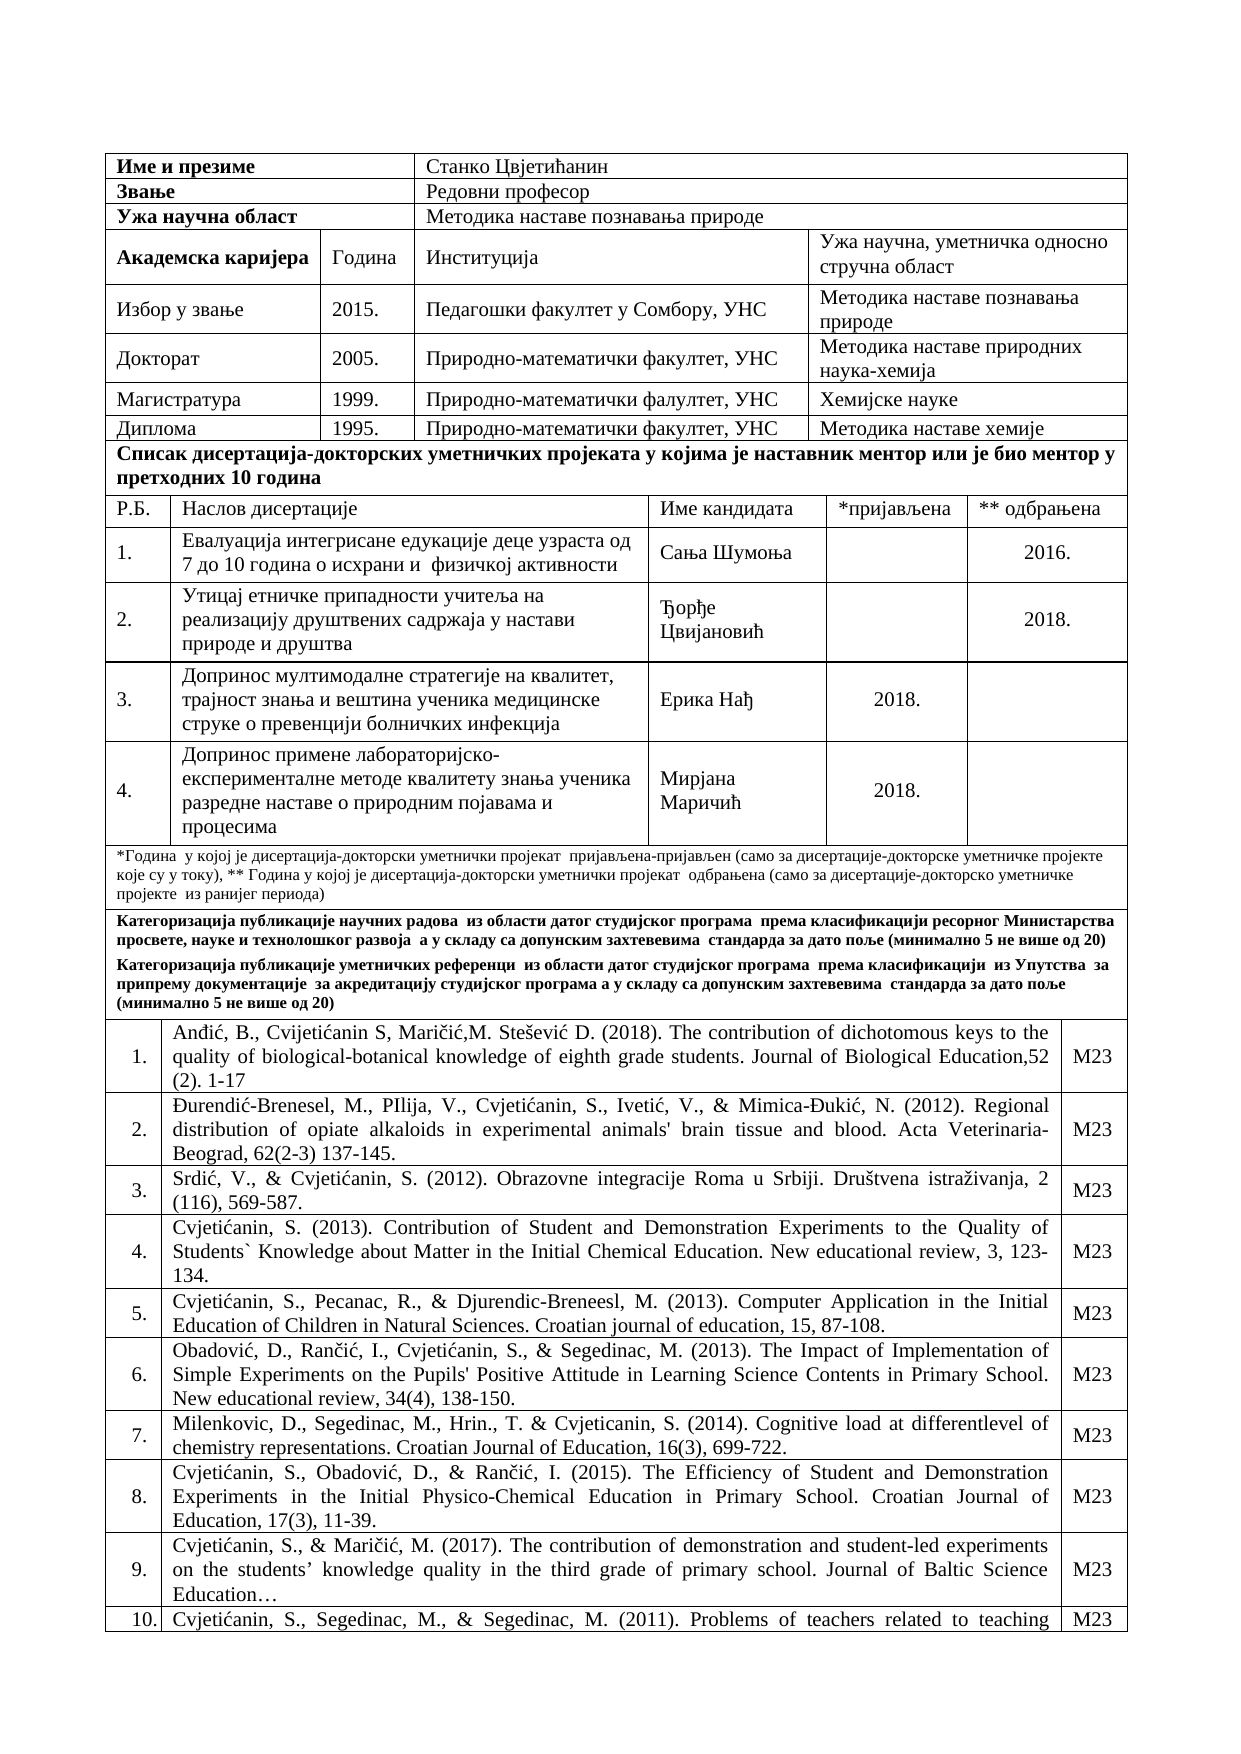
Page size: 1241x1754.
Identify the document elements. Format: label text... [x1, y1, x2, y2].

table_header Станко Цвјетићанин [415, 154, 1127, 178]
table_cell [827, 528, 967, 582]
table_cell M23 [1062, 1166, 1127, 1214]
table_cell 2018. [827, 663, 967, 741]
table_cell Природно-математички факултет, УНС [415, 334, 808, 382]
table_cell Obadović, D., Rančić, I., Cvjetićanin, S., & Segedinac, M. (2013). The Impact of Implementation of Simple Experiments on the Pupils' Positive Attitude in Learning Science Contents in Primary School. New educational review, 34(4), 138-150. [162, 1338, 1061, 1410]
table_cell [106, 1166, 161, 1214]
table_cell Cvjetićanin, S., Obadović, D., & Rančić, I. (2015). The Efficiency of Student and Demonstration Experiments in the Initial Physico-Chemical Education in Primary School. Croatian Journal of Education, 17(3), 11-39. [162, 1460, 1061, 1532]
table_cell Ужа научна, уметничка односно стручна област [809, 230, 1127, 284]
table_cell Евалуација интегрисане едукације деце узраста од 7 до 10 година о исхрани и физичкој активности [171, 528, 648, 582]
table_cell Допринос примене лабораторијско-експерименталне методе квалитету знања ученика разредне наставе о природним појавама и процесима [171, 742, 648, 844]
table_cell Srdić, V., & Cvjetićanin, S. (2012). Obrazovne integracije Roma u Srbiji. Društvena istraživanja, 2 (116), 569-587. [162, 1166, 1061, 1214]
table_cell 4. [106, 742, 170, 844]
table_cell Сања Шумоња [649, 528, 826, 582]
table_cell Ужа научна област [106, 204, 414, 228]
table_cell Докторат [106, 334, 320, 382]
table_cell [968, 742, 1127, 844]
table_cell Категоризација публикације научних радова из области датог студијског програма према класификацији ресорног Министарства просвете, науке и технолошког развоја а у складу са допунским захтевевима стандарда за дато поље (минимално 5 не више од 20) Категоризација публикације уметничких референци из области датог студијског програма према класификацији из Упутства за припрему документације за акредитацију студијског програма а у складу са допунским захтевевима стандарда за дато поље (минимално 5 не више од 20) [106, 910, 1127, 1019]
table_cell [968, 663, 1127, 741]
table_cell Методика наставе познавања природе [809, 285, 1127, 333]
table_cell *Година у којој је дисертација-докторски уметнички пројекат пријављена-пријављен (само за дисертације-докторске уметничке пројекте које су у току), ** Година у којој је дисертација-докторски уметнички пројекат одбрањена (само за дисертације-докторско уметничке пројекте из ранијег периода) [106, 846, 1127, 909]
table_cell 2016. [968, 528, 1127, 582]
table_cell Институција [415, 230, 808, 284]
table_cell M23 [1062, 1093, 1127, 1165]
table_cell M23 [1062, 1411, 1127, 1459]
table_cell Cvjetićanin, S., & Maričić, M. (2017). The contribution of demonstration and student-led experiments on the students’ knowledge quality in the third grade of primary school. Journal of Baltic Science Education… [162, 1533, 1061, 1606]
table_cell 1. [106, 528, 170, 582]
table_cell Природно-математички факултет, УНС [415, 416, 808, 440]
table_cell [106, 1289, 161, 1337]
table_cell 2. [106, 583, 170, 661]
table_cell Наслов дисертације [171, 496, 648, 527]
table_cell Година [321, 230, 414, 284]
table_cell Магистратура [106, 383, 320, 415]
table_cell Milenkovic, D., Segedinac, M., Hrin., T. & Cvjeticanin, S. (2014). Cognitive load at differentlevel of chemistry representations. Croatian Journal of Education, 16(3), 699-722. [162, 1411, 1061, 1459]
table_cell M23 [1062, 1289, 1127, 1337]
table_cell 2018. [968, 583, 1127, 661]
table_cell Допринос мултимодалне стратегије на квалитет, трајност знања и вештина ученика медицинске струке о превенцији болничких инфекција [171, 663, 648, 741]
table_cell Избор у звање [106, 285, 320, 333]
table_cell Утицај етничке припадности учитеља на реализацију друштвених садржаја у настави природе и друштва [171, 583, 648, 661]
table_cell Академска каријера [106, 230, 320, 284]
table_cell Đurendić-Brenesel, M., PIlija, V., Cvjetićanin, S., Ivetić, V., & Mimica-Đukić, N. (2012). Regional distribution of opiate alkaloids in experimental animals' brain tissue and blood. Acta Veterinaria- Beograd, 62(2-3) 137-145. [162, 1093, 1061, 1165]
table_cell [106, 1533, 161, 1606]
table_cell Мирјана Маричић [649, 742, 826, 844]
table_header Име и презиме [106, 154, 414, 178]
table_cell 3. [106, 663, 170, 741]
table_cell Cvjetićanin, S., Pecanac, R., & Djurendic-Breneesl, M. (2013). Computer Application in the Initial Education of Children in Natural Sciences. Croatian journal of education, 15, 87-108. [162, 1289, 1061, 1337]
table_cell Име кандидата [649, 496, 826, 527]
table_cell Диплома [106, 416, 320, 440]
table_cell Методика наставе природних наука-хемија [809, 334, 1127, 382]
table_cell [106, 1607, 161, 1631]
table_cell Педагошки факултет у Сомбору, УНС [415, 285, 808, 333]
table_cell [106, 1215, 161, 1287]
table_cell [106, 1411, 161, 1459]
table_cell Anđić, B., Cvijetićanin S, Maričić,М. Stešević D. (2018). The contribution of dichotomous keys to the quality of biological-botanical knowledge of eighth grade students. Journal of Biological Education,52 (2). 1-17 [162, 1020, 1061, 1092]
table_cell ** одбрањена [968, 496, 1127, 527]
table_cell [827, 583, 967, 661]
table_cell Списак дисертација-докторских уметничких пројеката у којима је наставник ментор или је био ментор у претходних 10 година [106, 441, 1127, 495]
table_cell Р.Б. [106, 496, 170, 527]
table_cell [106, 1093, 161, 1165]
table_cell 1999. [321, 383, 414, 415]
table_cell 2015. [321, 285, 414, 333]
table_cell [162, 1607, 1061, 1631]
table_cell Методика наставе хемије [809, 416, 1127, 440]
table_cell Ерика Нађ [649, 663, 826, 741]
table_cell M23 [1062, 1460, 1127, 1532]
table_cell M23 [1062, 1533, 1127, 1606]
table_cell *пријављена [827, 496, 967, 527]
table_cell 2005. [321, 334, 414, 382]
table_cell 2018. [827, 742, 967, 844]
table_cell Методика наставе познавања природе [415, 204, 1127, 228]
table_cell Природно-математички фалултет, УНС [415, 383, 808, 415]
table_cell Редовни професор [415, 179, 1127, 203]
table_cell M23 [1062, 1338, 1127, 1410]
table_cell Звање [106, 179, 414, 203]
table_cell 1995. [321, 416, 414, 440]
table_cell M23 [1062, 1607, 1127, 1631]
table_cell Cvjetićanin, S. (2013). Contribution of Student and Demonstration Experiments to the Quality of Students` Knowledge about Matter in the Initial Chemical Education. New educational review, 3, 123-134. [162, 1215, 1061, 1287]
table_cell M23 [1062, 1215, 1127, 1287]
table_cell Ђорђе Цвијановић [649, 583, 826, 661]
table_cell Хемијске науке [809, 383, 1127, 415]
table_cell [106, 1020, 161, 1092]
table_cell [106, 1460, 161, 1532]
table_cell M23 [1062, 1020, 1127, 1092]
table_cell [106, 1338, 161, 1410]
